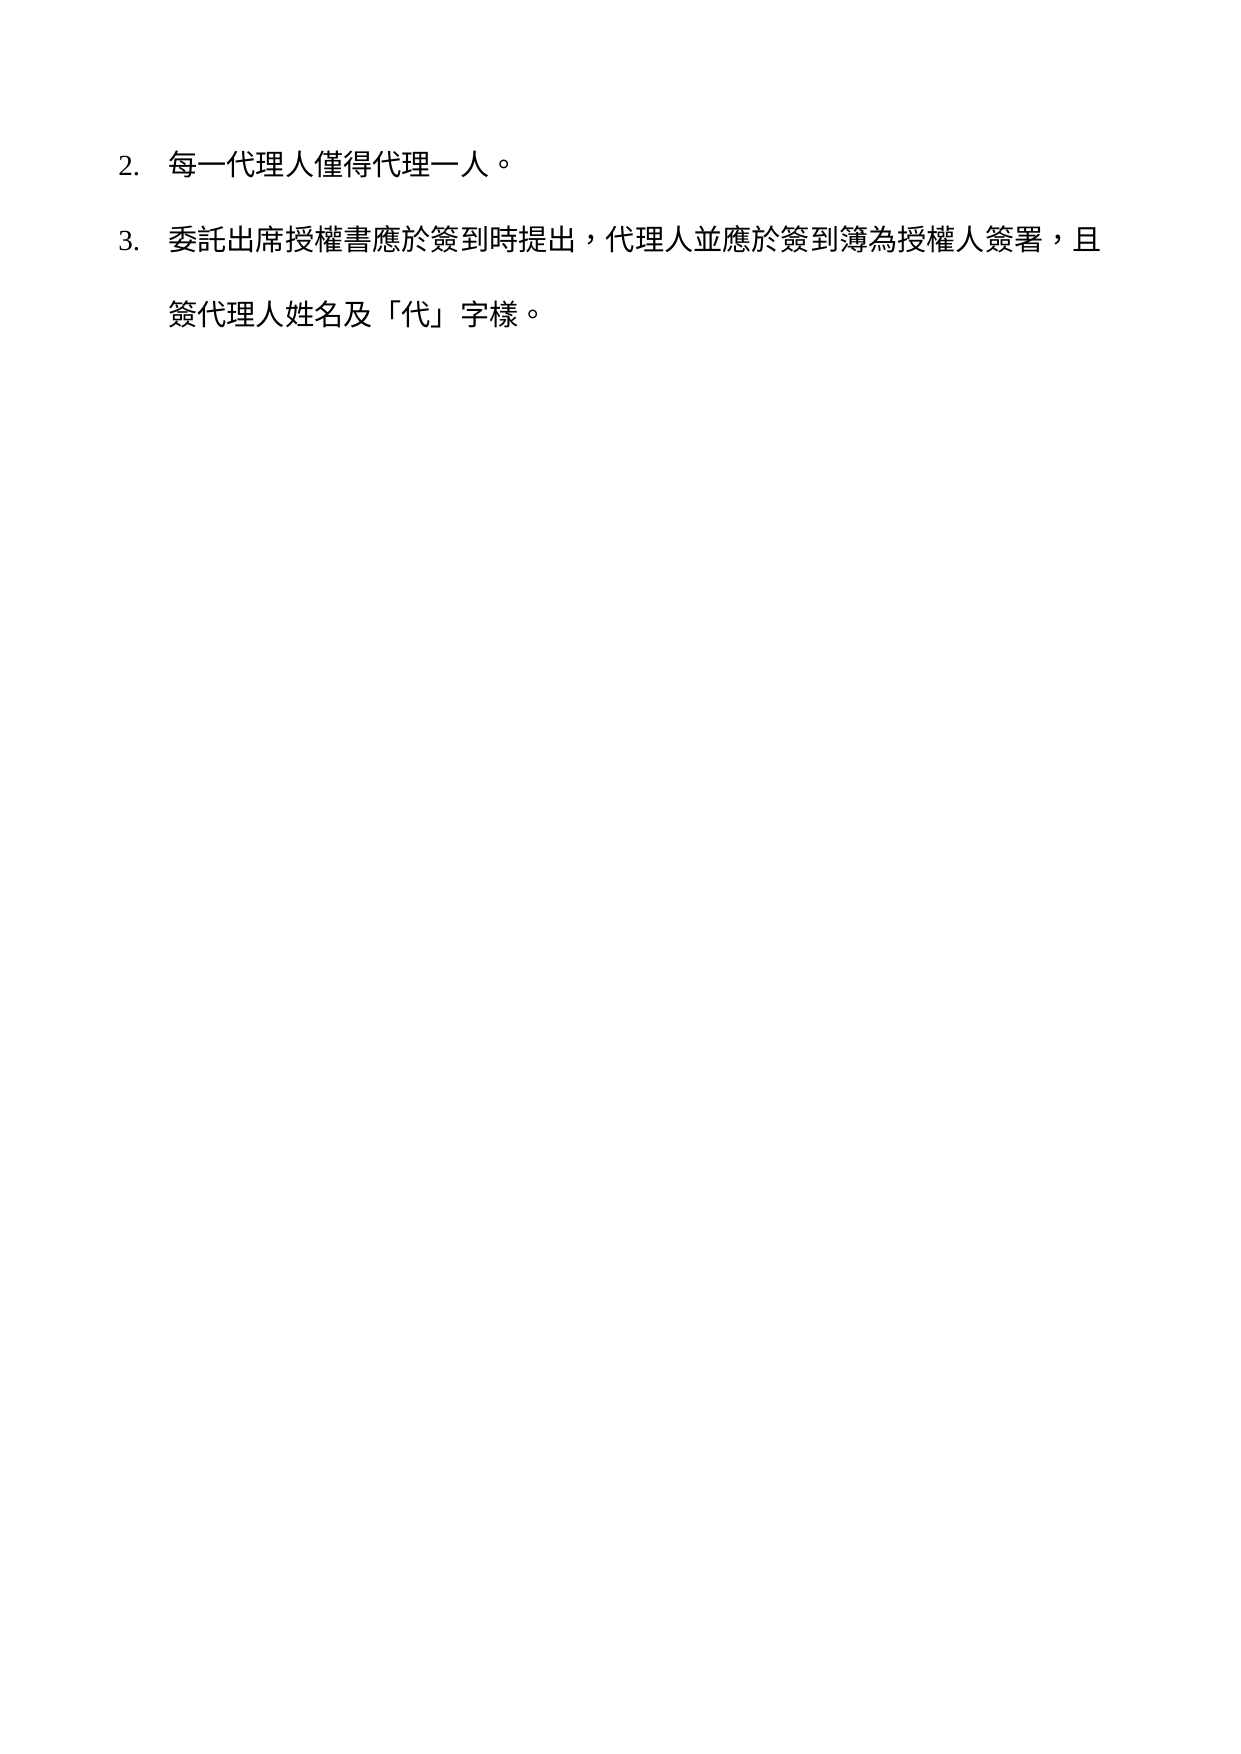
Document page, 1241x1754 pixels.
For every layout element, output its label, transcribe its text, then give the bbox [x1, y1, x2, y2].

list 每一代理人僅得代理一人。 [118, 125, 1122, 200]
list 委託出席授權書應於簽到時提出，代理人並應於簽到簿為授權人簽署，且簽代理人姓名及「代」字樣。 [118, 200, 1122, 350]
